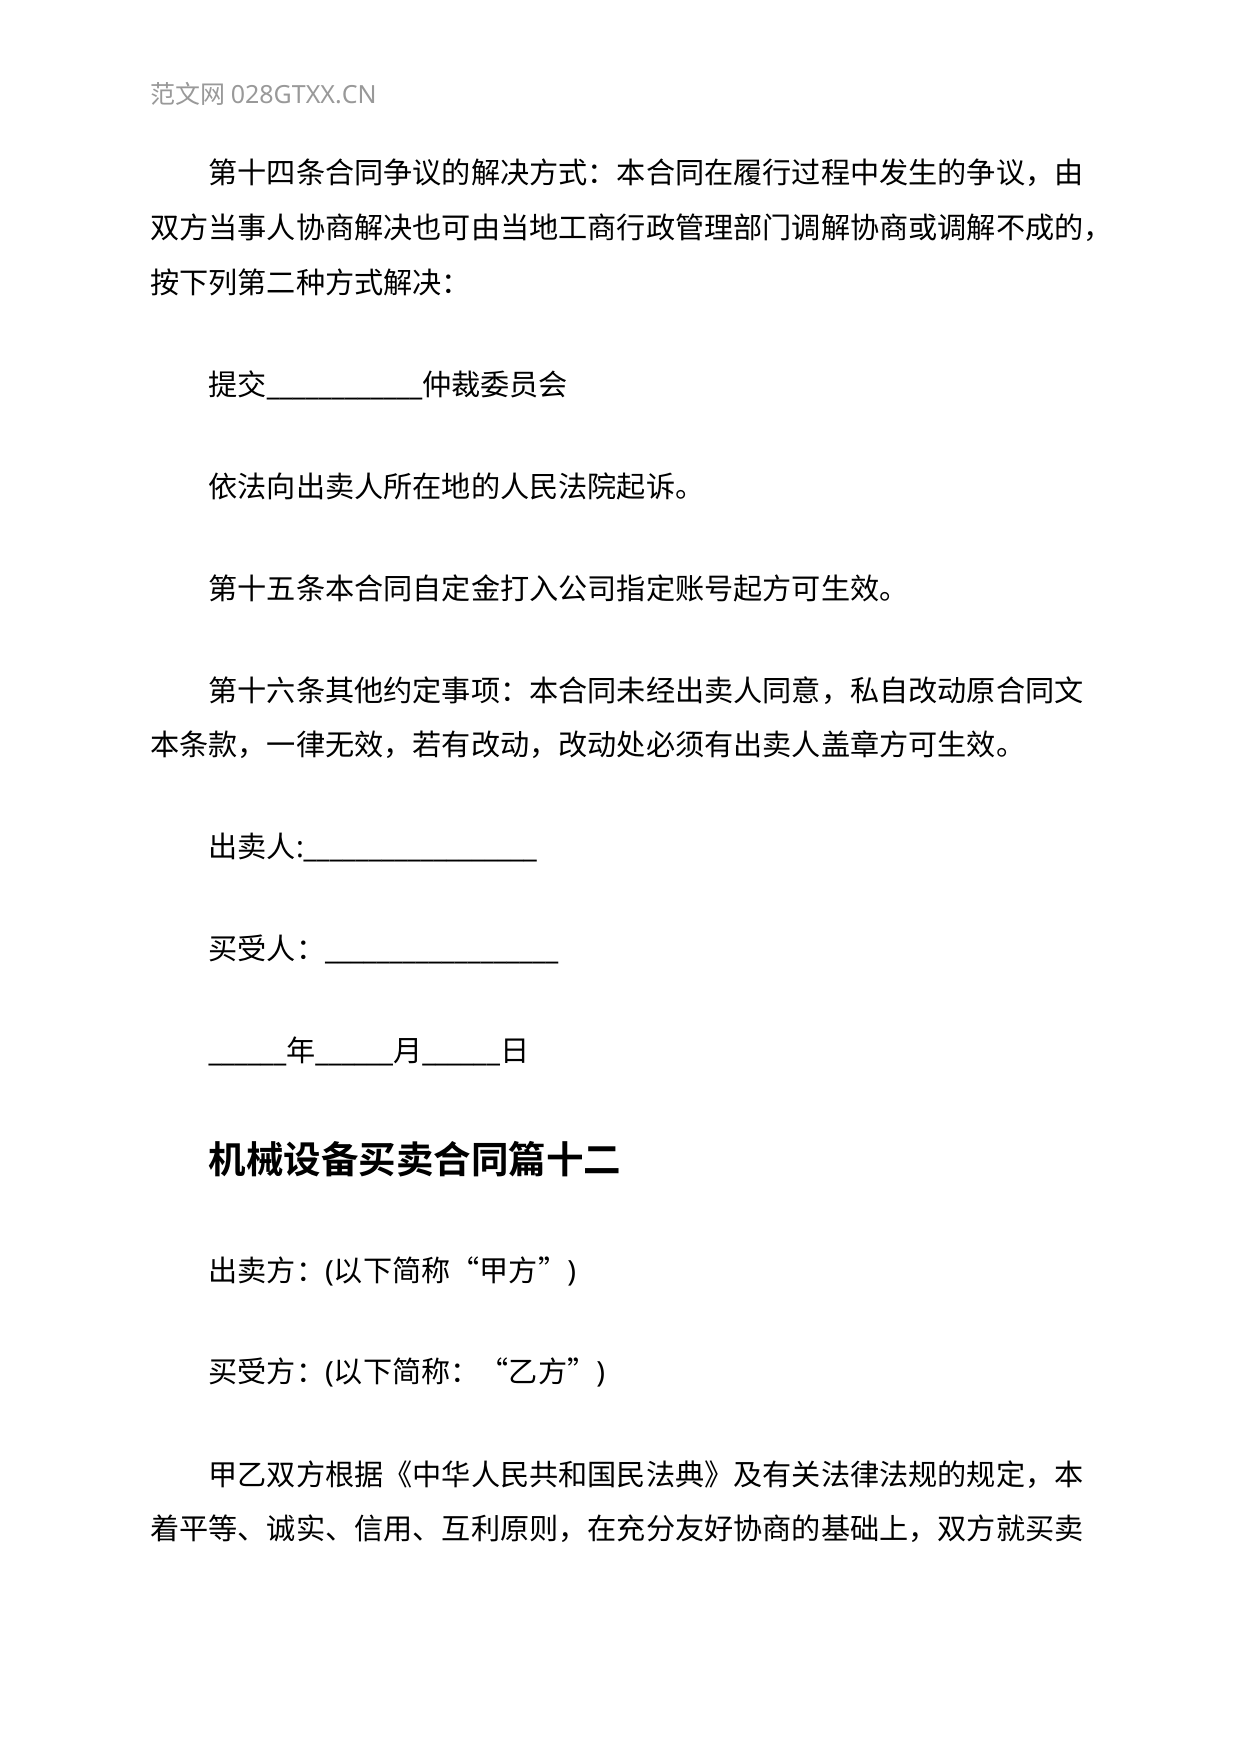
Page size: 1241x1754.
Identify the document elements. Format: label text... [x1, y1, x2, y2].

text 出卖人:__________________ [150, 824, 1090, 866]
text 提交____________仲裁委员会 [150, 362, 1090, 404]
text 依法向出卖人所在地的人民法院起诉。 [150, 463, 1090, 506]
text 第十五条本合同自定金打入公司指定账号起方可生效。 [150, 565, 1090, 608]
text 第十四条合同争议的解决方式：本合同在履行过程中发生的争议，由双方当事人协商解决也可由当地工商行政管理部门调解协商或调解不成的，按下列第二种方式解决： [150, 150, 1090, 302]
text 甲乙双方根据《中华人民共和国民法典》及有关法律法规的规定，本着平等、诚实、信用、互利原则，在充分友好协商的基础上，双方就买卖 [150, 1451, 1090, 1548]
text 买受方：(以下简称：“乙方”) [150, 1349, 1090, 1391]
text 出卖方：(以下简称“甲方”) [150, 1247, 1090, 1289]
text 机械设备买卖合同篇十二 [150, 1130, 1090, 1184]
text 买受人：__________________ [150, 926, 1090, 968]
text 第十六条其他约定事项：本合同未经出卖人同意，私自改动原合同文本条款，一律无效，若有改动，改动处必须有出卖人盖章方可生效。 [150, 667, 1090, 764]
text ______年______月______日 [150, 1028, 1090, 1070]
